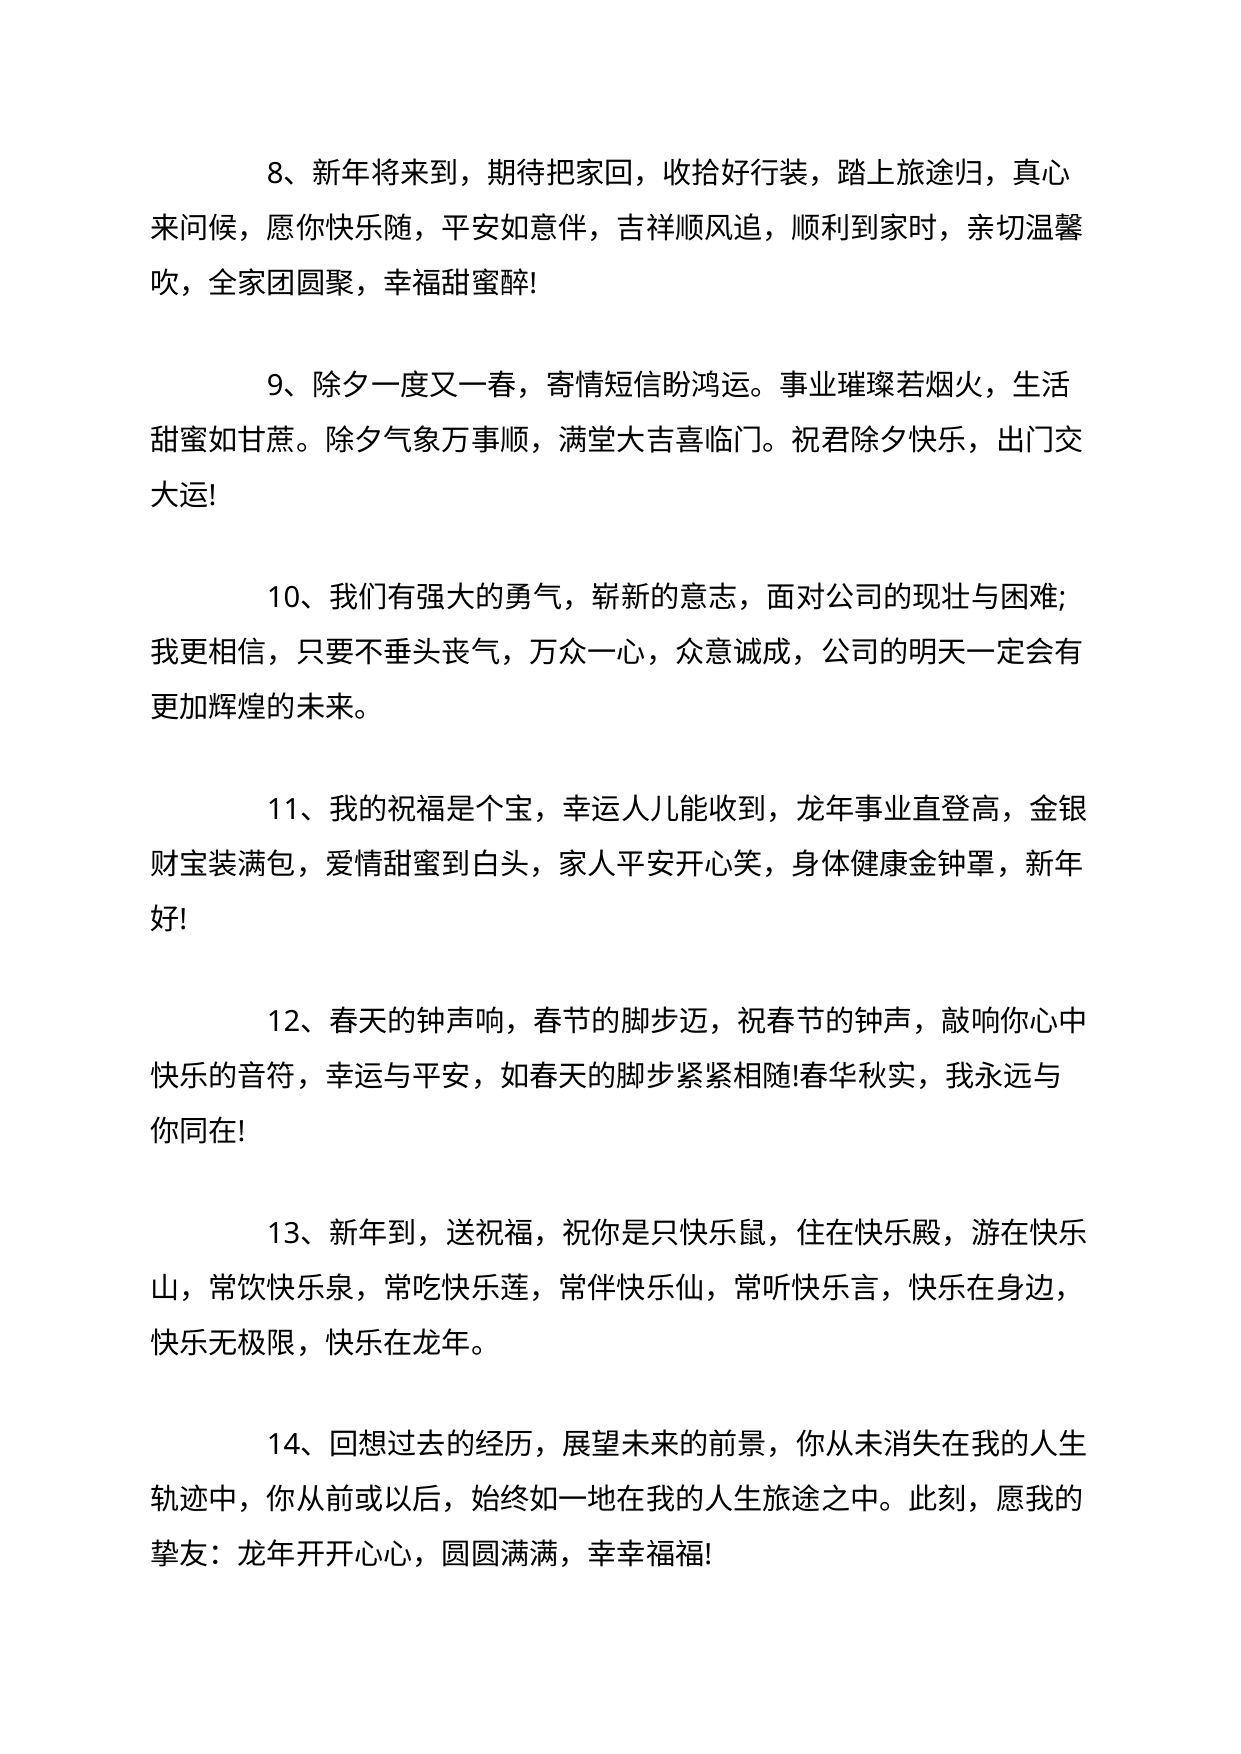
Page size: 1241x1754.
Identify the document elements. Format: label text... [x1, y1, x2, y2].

text 9、除夕一度又一春，寄情短信盼鸿运。事业璀璨若烟火，生活甜蜜如甘蔗。除夕气象万事顺，满堂大吉喜临门。祝君除夕快乐，出门交大运! [150, 362, 1090, 514]
text 11、我的祝福是个宝，幸运人儿能收到，龙年事业直登高，金银财宝装满包，爱情甜蜜到白头，家人平安开心笑，身体健康金钟罩，新年好! [150, 785, 1090, 938]
text 13、新年到，送祝福，祝你是只快乐鼠，住在快乐殿，游在快乐山，常饮快乐泉，常吃快乐莲，常伴快乐仙，常听快乐言，快乐在身边，快乐无极限，快乐在龙年。 [150, 1209, 1090, 1361]
text 14、回想过去的经历，展望未来的前景，你从未消失在我的人生轨迹中，你从前或以后，始终如一地在我的人生旅途之中。此刻，愿我的挚友：龙年开开心心，圆圆满满，幸幸福福! [150, 1421, 1090, 1573]
text 12、春天的钟声响，春节的脚步迈，祝春节的钟声，敲响你心中快乐的音符，幸运与平安，如春天的脚步紧紧相随!春华秋实，我永远与你同在! [150, 997, 1090, 1150]
text 8、新年将来到，期待把家回，收拾好行装，踏上旅途归，真心来问候，愿你快乐随，平安如意伴，吉祥顺风追，顺利到家时，亲切温馨吹，全家团圆聚，幸福甜蜜醉! [150, 150, 1090, 302]
text 10、我们有强大的勇气，崭新的意志，面对公司的现壮与困难;我更相信，只要不垂头丧气，万众一心，众意诚成，公司的明天一定会有更加辉煌的未来。 [150, 574, 1090, 726]
